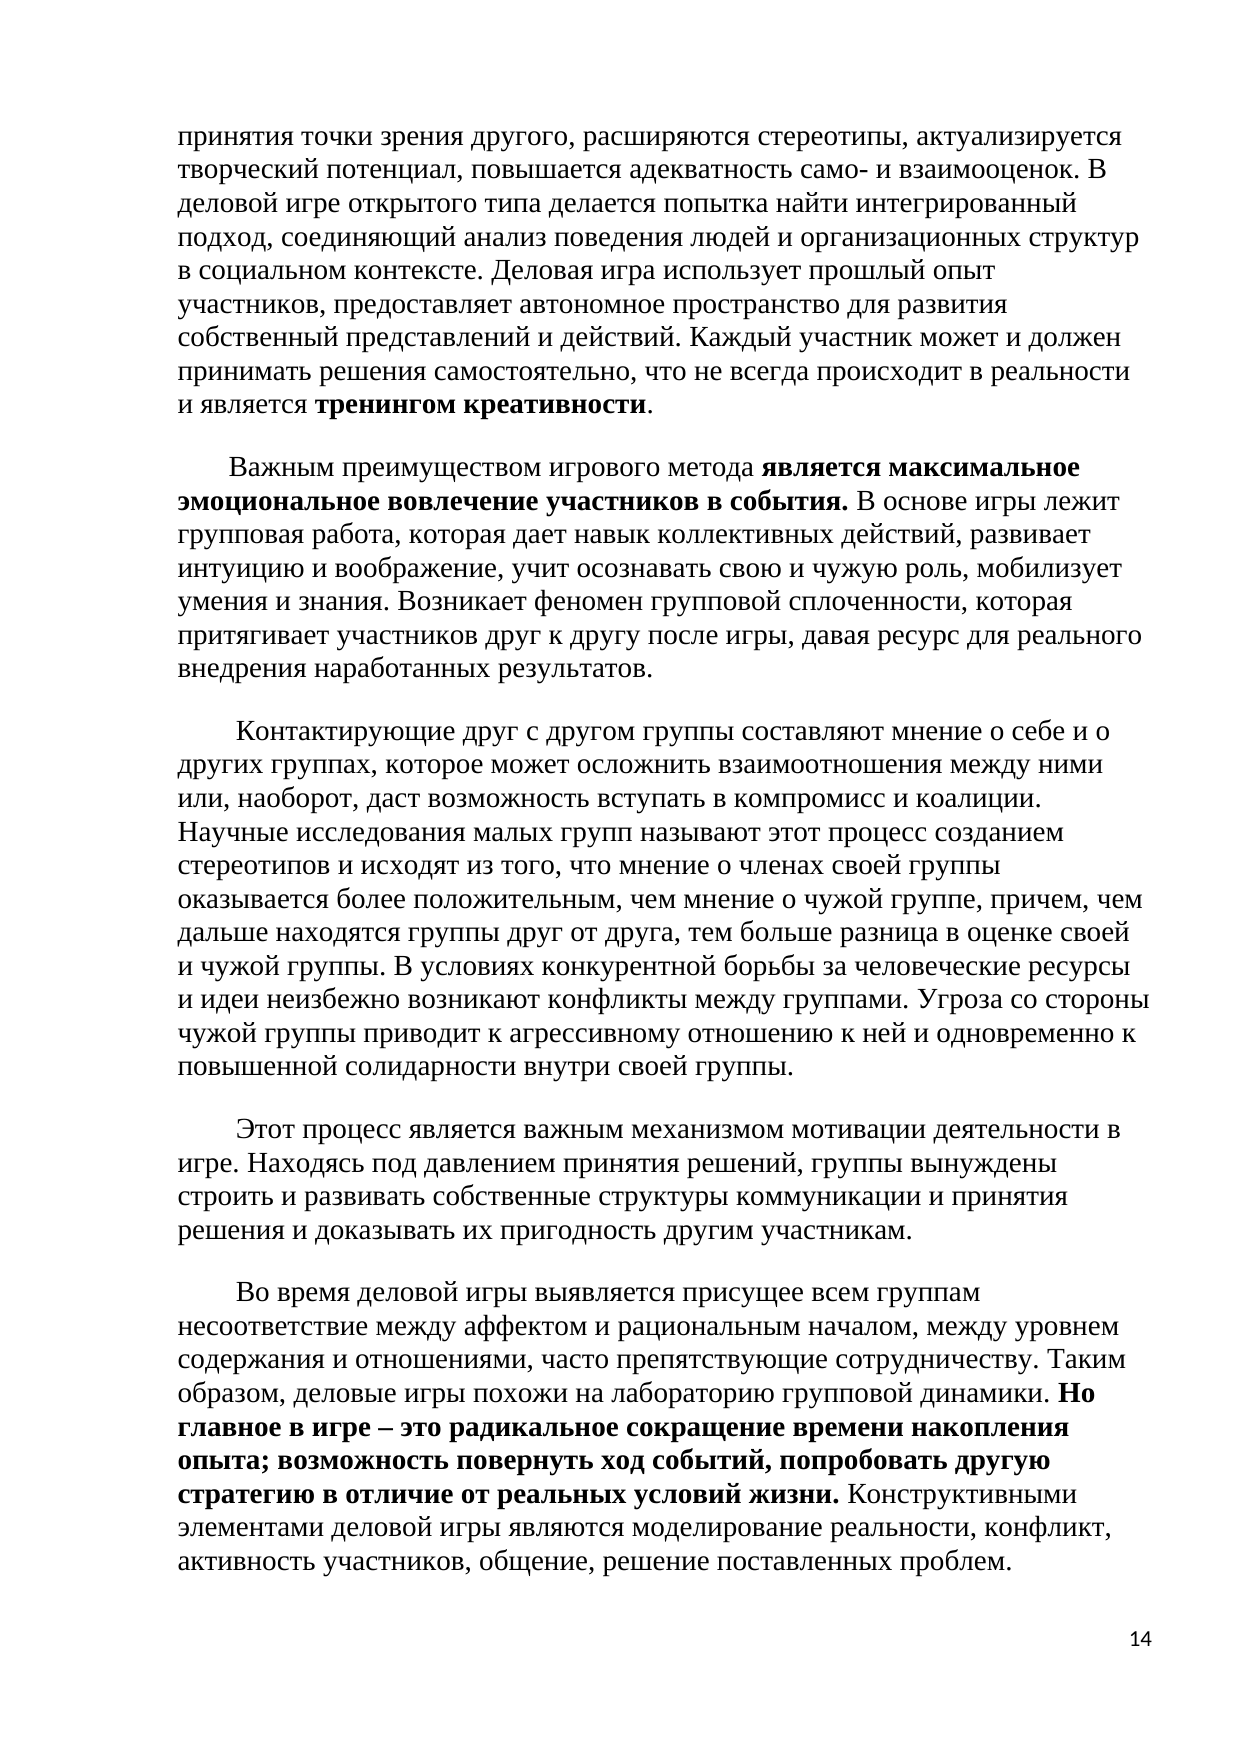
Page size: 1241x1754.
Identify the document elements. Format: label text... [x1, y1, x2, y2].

text Этот процесс является важным механизмом мотивации деятельности в игре. Находясь под давлением принятия решений, группы вынуждены строить и развивать собственные структуры коммуникации и принятия решения и доказывать их пригодность другим участникам. [177, 1111, 1152, 1245]
text Контактирующие друг с другом группы составляют мнение о себе и о других группах, которое может осложнить взаимоотношения между ними или, наоборот, даст возможность вступать в компромисс и коалиции. Научные исследования малых групп называют этот процесс созданием стереотипов и исходят из того, что мнение о членах своей группы оказывается более положительным, чем мнение о чужой группе, причем, чем дальше находятся группы друг от друга, тем больше разница в оценке своей и чужой группы. В условиях конкурентной борьбы за человеческие ресурсы и идеи неизбежно возникают конфликты между группами. Угроза со стороны чужой группы приводит к агрессивному отношению к ней и одновременно к повышенной солидарности внутри своей группы. [177, 713, 1152, 1082]
text Во время деловой игры выявляется присущее всем группам несоответствие между аффектом и рациональным началом, между уровнем содержания и отношениями, часто препятствующие сотрудничеству. Таким образом, деловые игры похожи на лабораторию групповой динамики. Но главное в игре – это радикальное сокращение времени накопления опыта; возможность повернуть ход событий, попробовать другую стратегию в отличие от реальных условий жизни. Конструктивными элементами деловой игры являются моделирование реальности, конфликт, активность участников, общение, решение поставленных проблем. [177, 1274, 1152, 1576]
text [177, 118, 1152, 420]
text Важным преимуществом игрового метода является максимальное эмоциональное вовлечение участников в события. В основе игры лежит групповая работа, которая дает навык коллективных действий, развивает интуицию и воображение, учит осознавать свою и чужую роль, мобилизует умения и знания. Возникает феномен групповой сплоченности, которая притягивает участников друг к другу после игры, давая ресурс для реального внедрения наработанных результатов. [177, 449, 1152, 684]
